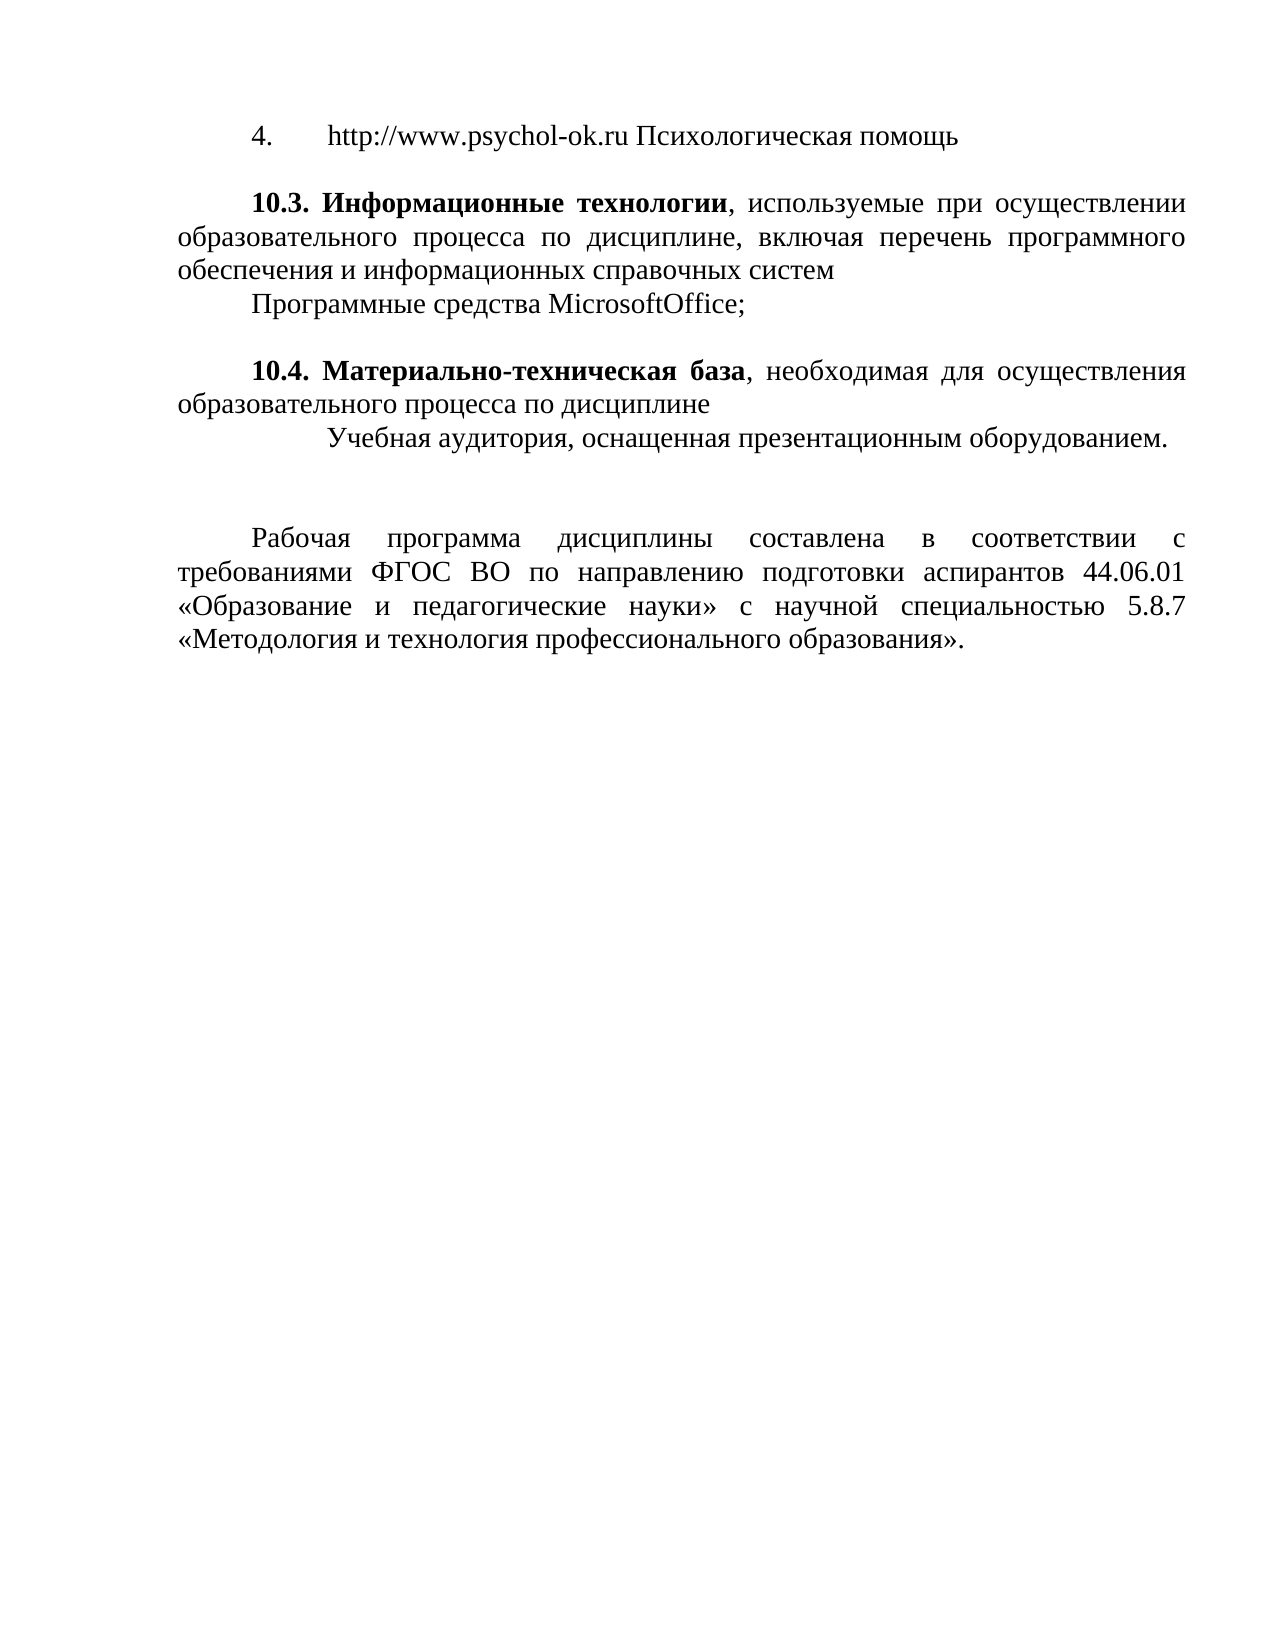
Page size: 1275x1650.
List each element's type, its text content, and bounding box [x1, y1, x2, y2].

text 10.3. Информационные технологии, используемые при осуществлении образовательного процесса по дисциплине, включая перечень программного обеспечения и информационных справочных систем [177, 185, 1186, 286]
text Программные средства MicrosoftOffice; [177, 286, 1186, 319]
text Рабочая программа дисциплины составлена в соответствии с требованиями ФГОС ВО по направлению подготовки аспирантов 44.06.01 «Образование и педагогические науки» с научной специальностью 5.8.7 «Методология и технология профессионального образования». [177, 521, 1186, 655]
list http://www.psychol-ok.ru Психологическая помощь [177, 118, 1186, 152]
text 10.4. Материально-техническая база, необходимая для осуществления образовательного процесса по дисциплине [177, 353, 1186, 420]
list Учебная аудитория, оснащенная презентационным оборудованием. [252, 420, 1186, 453]
